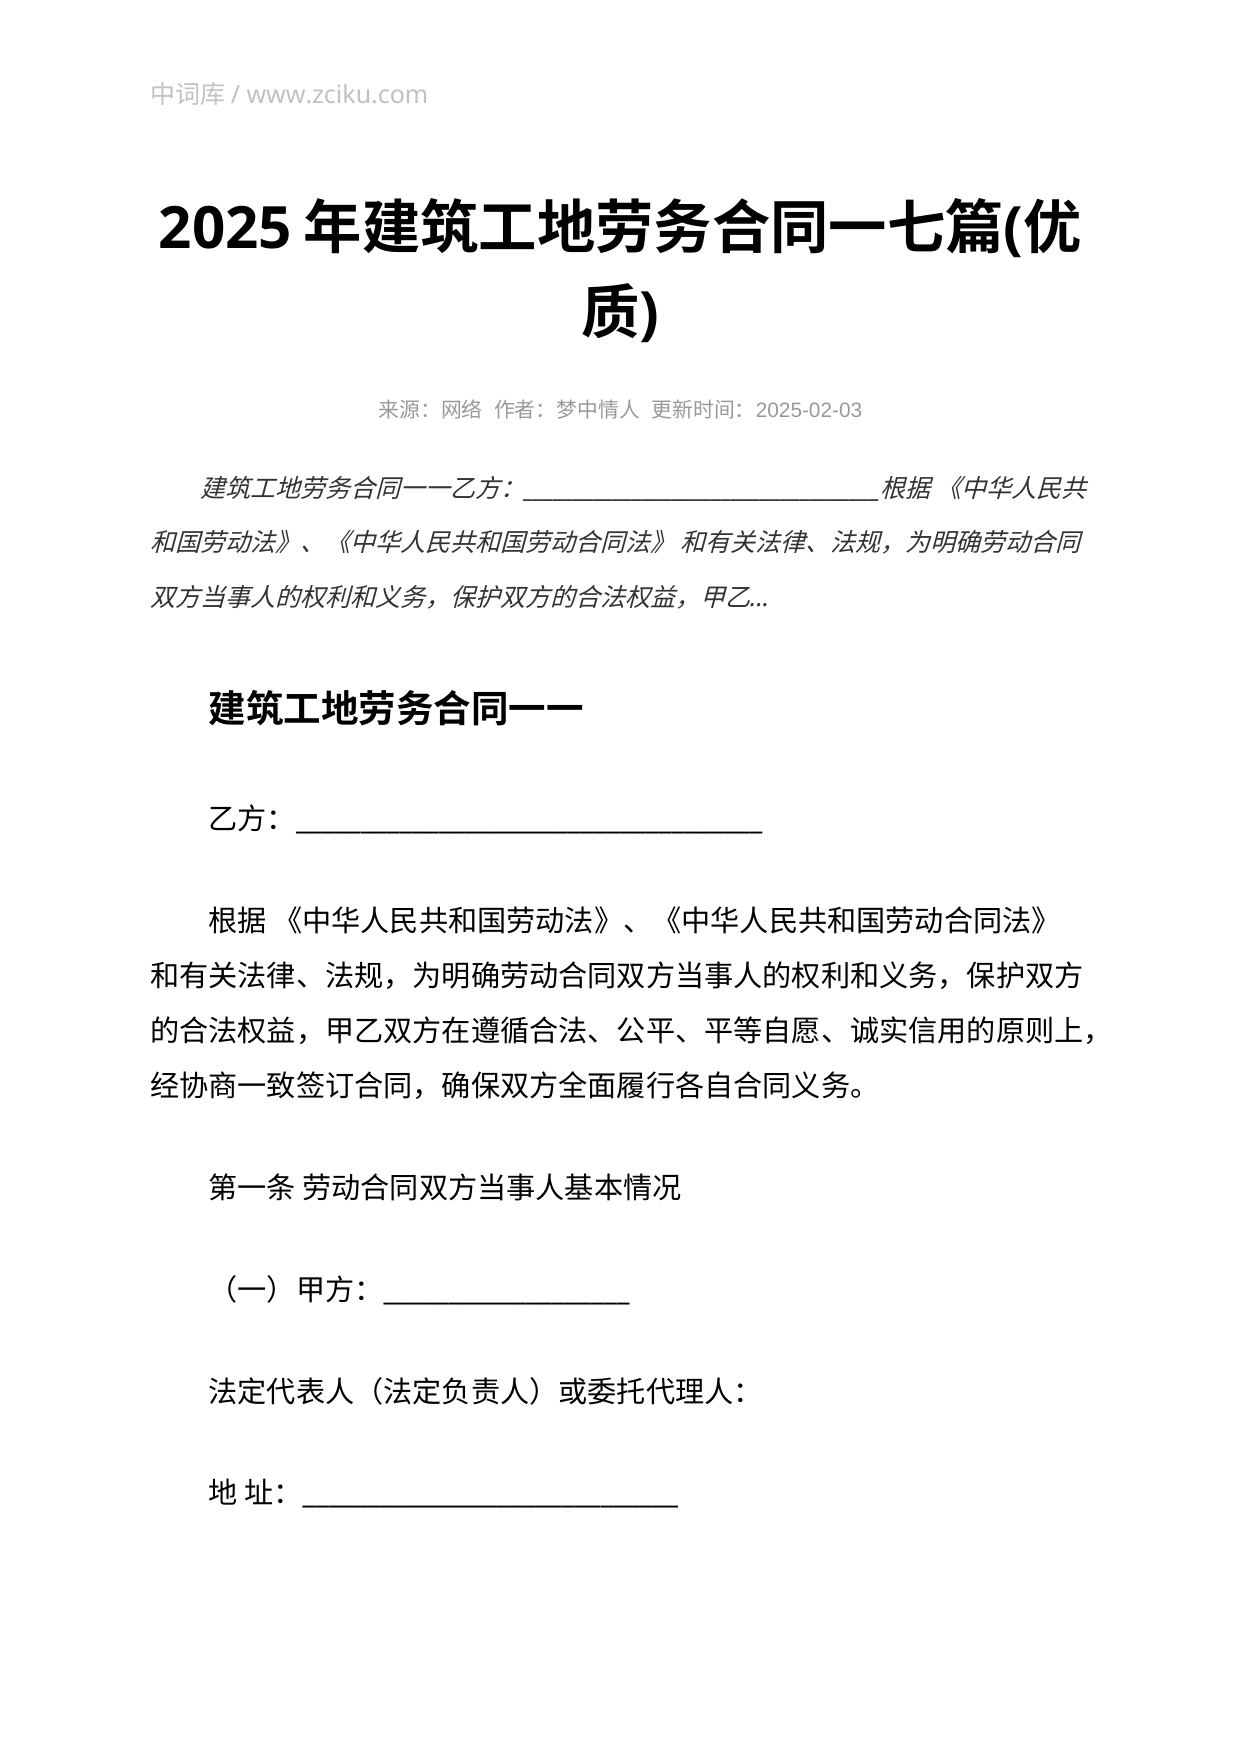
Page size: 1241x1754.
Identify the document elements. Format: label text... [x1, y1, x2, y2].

text 乙方：____________________________________ [150, 796, 1090, 838]
subtitle 2025年建筑工地劳务合同一七篇(优质) [150, 181, 1090, 351]
text 地 址：_____________________________ [150, 1470, 1090, 1512]
text 来源：网络 作者：梦中情人 更新时间：2025-02-03 [150, 398, 1090, 422]
text 第一条 劳动合同双方当事人基本情况 [150, 1164, 1090, 1207]
text （一）甲方：___________________ [150, 1266, 1090, 1308]
text 根据 《中华人民共和国劳动法》、《中华人民共和国劳动合同法》 和有关法律、法规，为明确劳动合同双方当事人的权利和义务，保护双方的合法权益，甲乙双方在遵循合法、公平、平等自愿、诚实信用的原则上，经协商一致签订合同，确保双方全面履行各自合同义务。 [150, 898, 1090, 1105]
text 建筑工地劳务合同一一乙方：____________________________________根据 《中华人民共和国劳动法》、《中华人民共和国劳动合同法》 和有关法律、法规，为明确劳动合同双方当事人的权利和义务，保护双方的合法权益，甲乙... [150, 468, 1090, 613]
text 建筑工地劳务合同一一 [150, 678, 1090, 733]
text 法定代表人（法定负责人）或委托代理人： [150, 1368, 1090, 1410]
